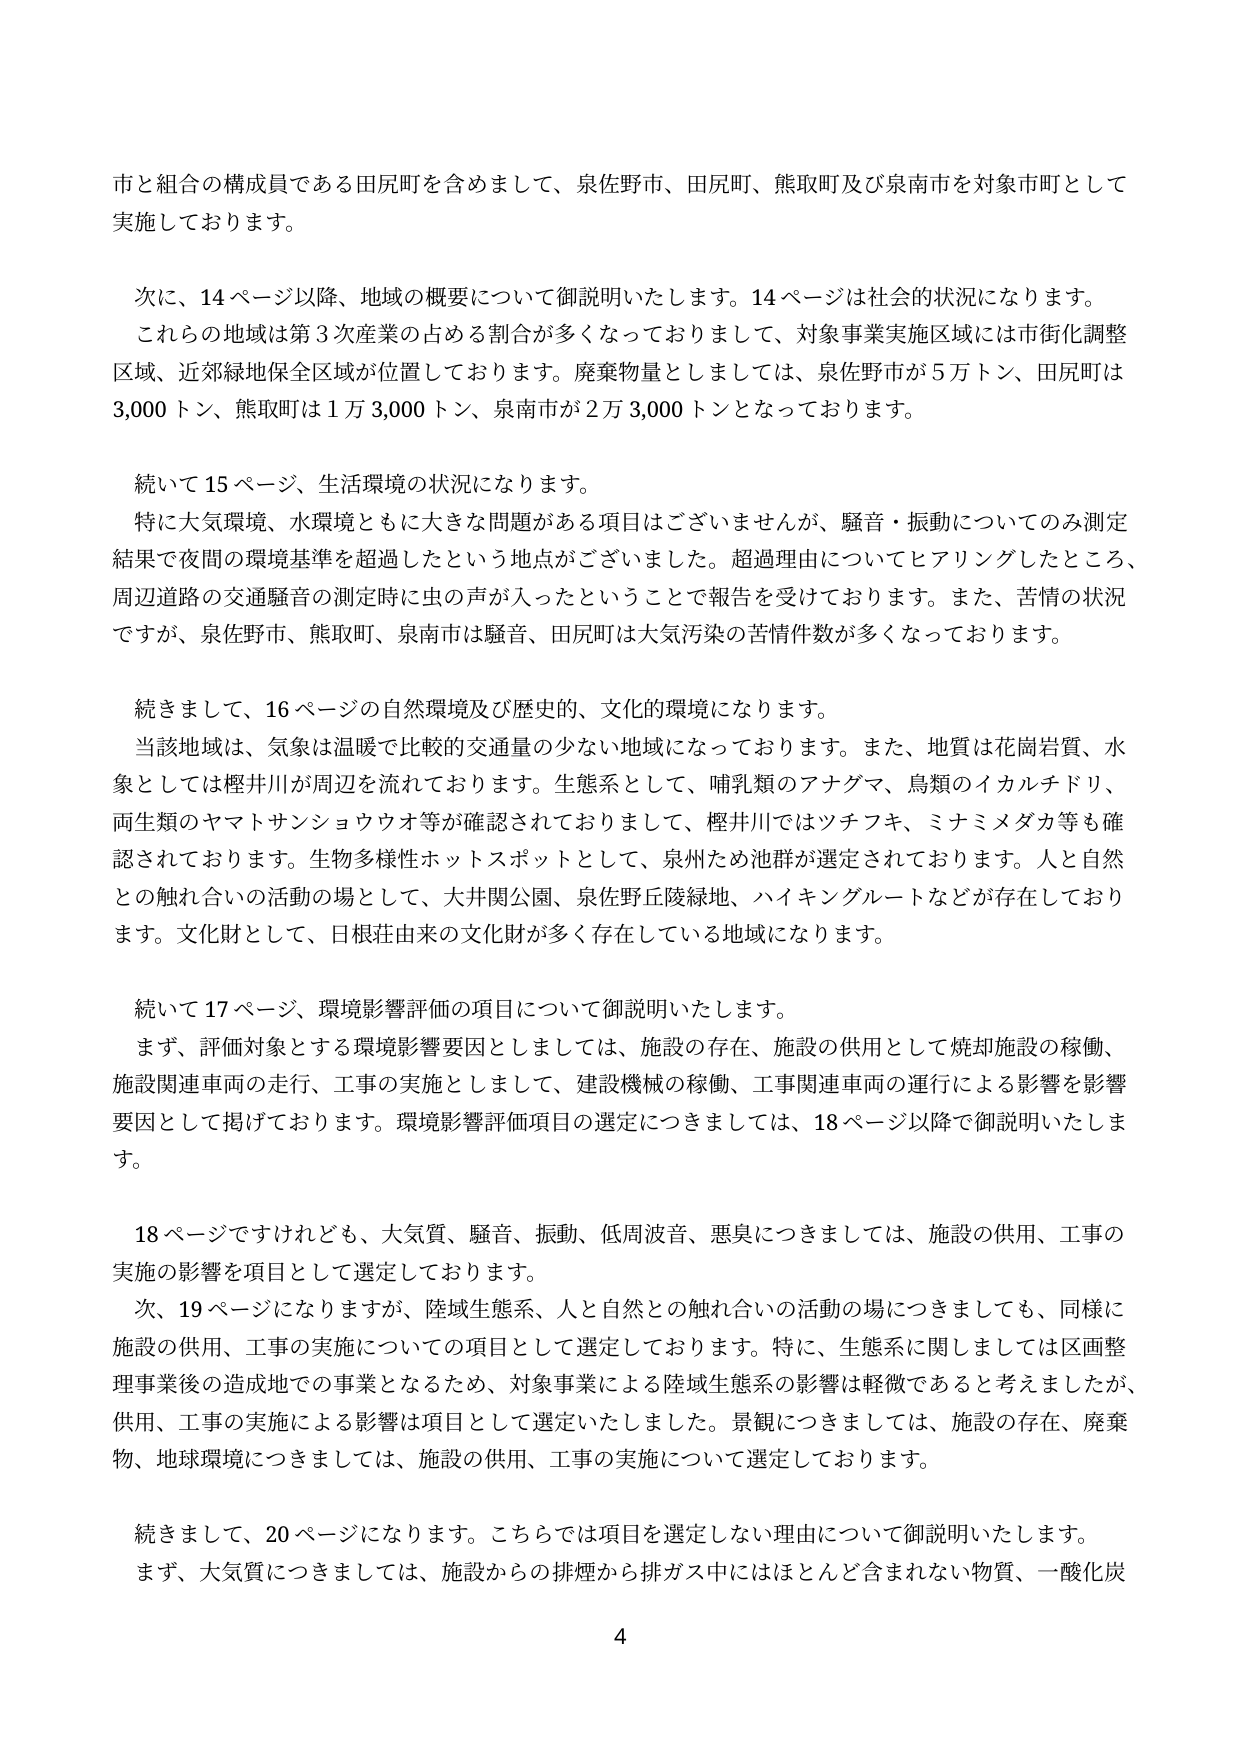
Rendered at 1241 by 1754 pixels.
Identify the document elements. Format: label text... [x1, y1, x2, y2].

text 18ページですけれども、大気質、騒音、振動、低周波音、悪臭につきましては、施設の供用、工事の実施の影響を項目として選定しております。 [112, 1214, 1128, 1289]
text 特に大気環境、水環境ともに大きな問題がある項目はございませんが、騒音・振動についてのみ測定結果で夜間の環境基準を超過したという地点がございました。超過理由についてヒアリングしたところ、周辺道路の交通騒音の測定時に虫の声が入ったということで報告を受けております。また、苦情の状況ですが、泉佐野市、熊取町、泉南市は騒音、田尻町は大気汚染の苦情件数が多くなっております。 [112, 502, 1128, 652]
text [112, 1552, 1128, 1589]
text 次に、14ページ以降、地域の概要について御説明いたします。14ページは社会的状況になります。 [112, 277, 1128, 314]
text 続いて17ページ、環境影響評価の項目について御説明いたします。 [112, 989, 1128, 1027]
text これらの地域は第３次産業の占める割合が多くなっておりまして、対象事業実施区域には市街化調整区域、近郊緑地保全区域が位置しております。廃棄物量としましては、泉佐野市が５万トン、田尻町は3,000トン、熊取町は１万3,000トン、泉南市が２万3,000トンとなっております。 [112, 314, 1128, 427]
text 続きまして、20ページになります。こちらでは項目を選定しない理由について御説明いたします。 [112, 1514, 1128, 1552]
text 続いて15ページ、生活環境の状況になります。 [112, 464, 1128, 502]
text 次、19ページになりますが、陸域生態系、人と自然との触れ合いの活動の場につきましても、同様に施設の供用、工事の実施についての項目として選定しております。特に、生態系に関しましては区画整理事業後の造成地での事業となるため、対象事業による陸域生態系の影響は軽微であると考えましたが、供用、工事の実施による影響は項目として選定いたしました。景観につきましては、施設の存在、廃棄物、地球環境につきましては、施設の供用、工事の実施について選定しております。 [112, 1289, 1128, 1477]
text 当該地域は、気象は温暖で比較的交通量の少ない地域になっております。また、地質は花崗岩質、水象としては樫井川が周辺を流れております。生態系として、哺乳類のアナグマ、鳥類のイカルチドリ、両生類のヤマトサンショウウオ等が確認されておりまして、樫井川ではツチフキ、ミナミメダカ等も確認されております。生物多様性ホットスポットとして、泉州ため池群が選定されております。人と自然との触れ合いの活動の場として、大井関公園、泉佐野丘陵緑地、ハイキングルートなどが存在しております。文化財として、日根荘由来の文化財が多く存在している地域になります。 [112, 727, 1128, 952]
text まず、評価対象とする環境影響要因としましては、施設の存在、施設の供用として焼却施設の稼働、施設関連車両の走行、工事の実施としまして、建設機械の稼働、工事関連車両の運行による影響を影響要因として掲げております。環境影響評価項目の選定につきましては、18ページ以降で御説明いたします。 [112, 1027, 1128, 1177]
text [112, 164, 1128, 239]
text 続きまして、16ページの自然環境及び歴史的、文化的環境になります。 [112, 689, 1128, 727]
